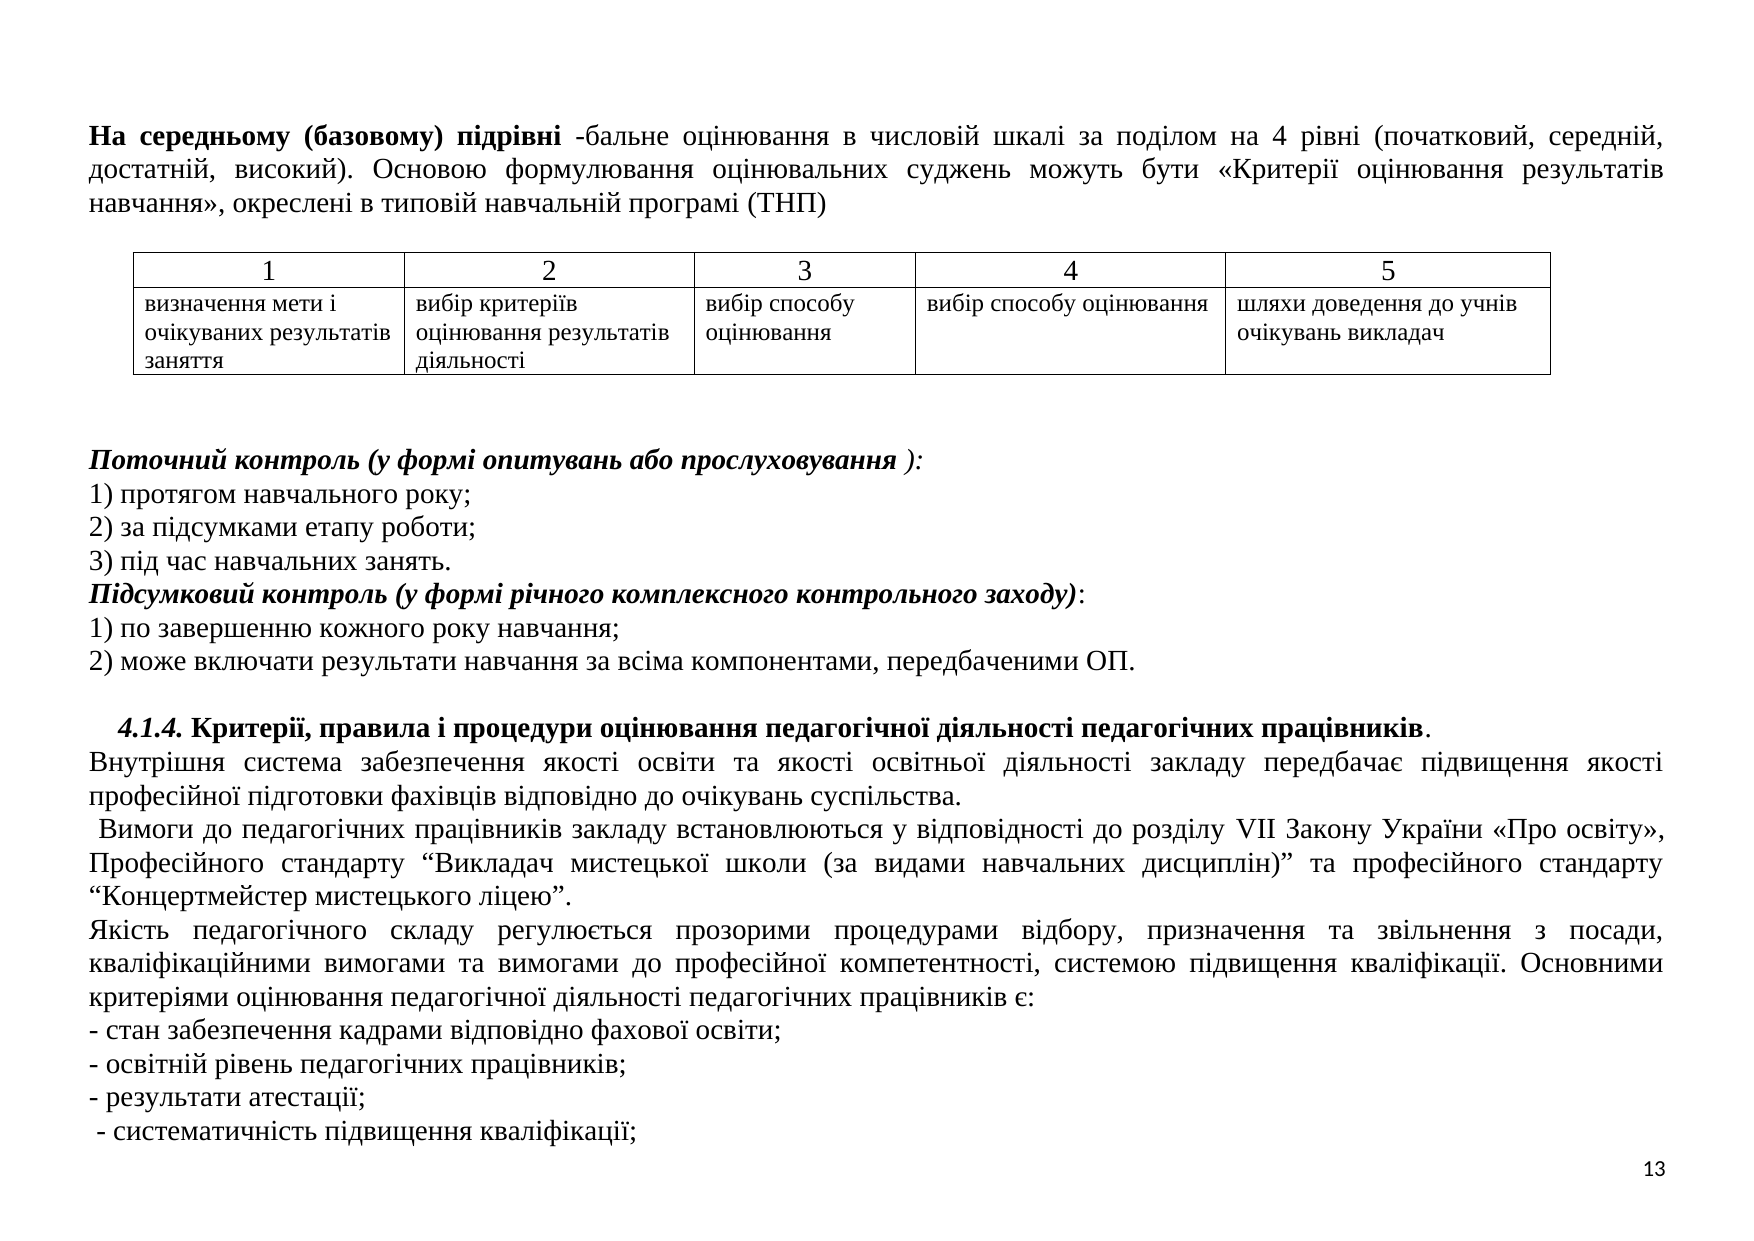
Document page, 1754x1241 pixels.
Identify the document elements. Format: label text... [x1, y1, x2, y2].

text Якість педагогічного складу регулюється прозорими процедурами відбору, призначення та звільнення з посади, кваліфікаційними вимогами та вимогами до професійної компетентності, системою підвищення кваліфікації. Основними критеріями оцінювання педагогічної діяльності педагогічних працівників є: [89, 912, 1665, 1012]
text 4.1.4. Критерії, правила і процедури оцінювання педагогічної діяльності педагогічних працівників. [89, 711, 1665, 744]
table_cell вибір критеріїв оцінювання результатів діяльності [405, 288, 694, 374]
text Вимоги до педагогічних працівників закладу встановлюються у відповідності до розділу VІІ Закону України «Про освіту», Професійного стандарту “Викладач мистецької школи (за видами навчальних дисциплін)” та професійного стандарту “Концертмейстер мистецького ліцею”. [89, 811, 1665, 912]
text 1) по завершенню кожного року навчання; [89, 610, 1665, 643]
text - систематичність підвищення кваліфікації; [89, 1113, 1665, 1147]
table_header 5 [1226, 253, 1550, 287]
table_header 1 [134, 253, 404, 287]
table_header 4 [916, 253, 1225, 287]
text 3) під час навчальних занять. [89, 543, 1665, 576]
text 1) протягом навчального року; [89, 476, 1665, 509]
table_cell шляхи доведення до учнів очікувань викладач [1226, 288, 1550, 374]
table_header 2 [405, 253, 694, 287]
text Підсумковий контроль (у формі річного комплексного контрольного заходу): [89, 576, 1665, 610]
text 2) за підсумками етапу роботи; [89, 509, 1665, 543]
table_cell вибір способу оцінювання [695, 288, 915, 374]
text Поточний контроль (у формі опитувань або прослуховування ): [89, 442, 1665, 476]
text - результати атестації; [89, 1079, 1665, 1113]
table_cell визначення мети і очікуваних результатів заняття [134, 288, 404, 374]
text - освітній рівень педагогічних працівників; [89, 1046, 1665, 1079]
text Внутрішня система забезпечення якості освіти та якості освітньої діяльності закладу передбачає підвищення якості професійної підготовки фахівців відповідно до очікувань суспільства. [89, 744, 1665, 811]
text На середньому (базовому) підрівні -бальне оцінювання в числовій шкалі за поділом на 4 рівні (початковий, середній, достатній, високий). Основою формулювання оцінювальних суджень можуть бути «Критерії оцінювання результатів навчання», окреслені в типовій навчальній програмі (ТНП) [89, 118, 1665, 219]
text - стан забезпечення кадрами відповідно фахової освіти; [89, 1012, 1665, 1046]
text 2) може включати результати навчання за всіма компонентами, передбаченими ОП. [89, 643, 1665, 677]
table_header 3 [695, 253, 915, 287]
table_cell вибір способу оцінювання [916, 288, 1225, 374]
